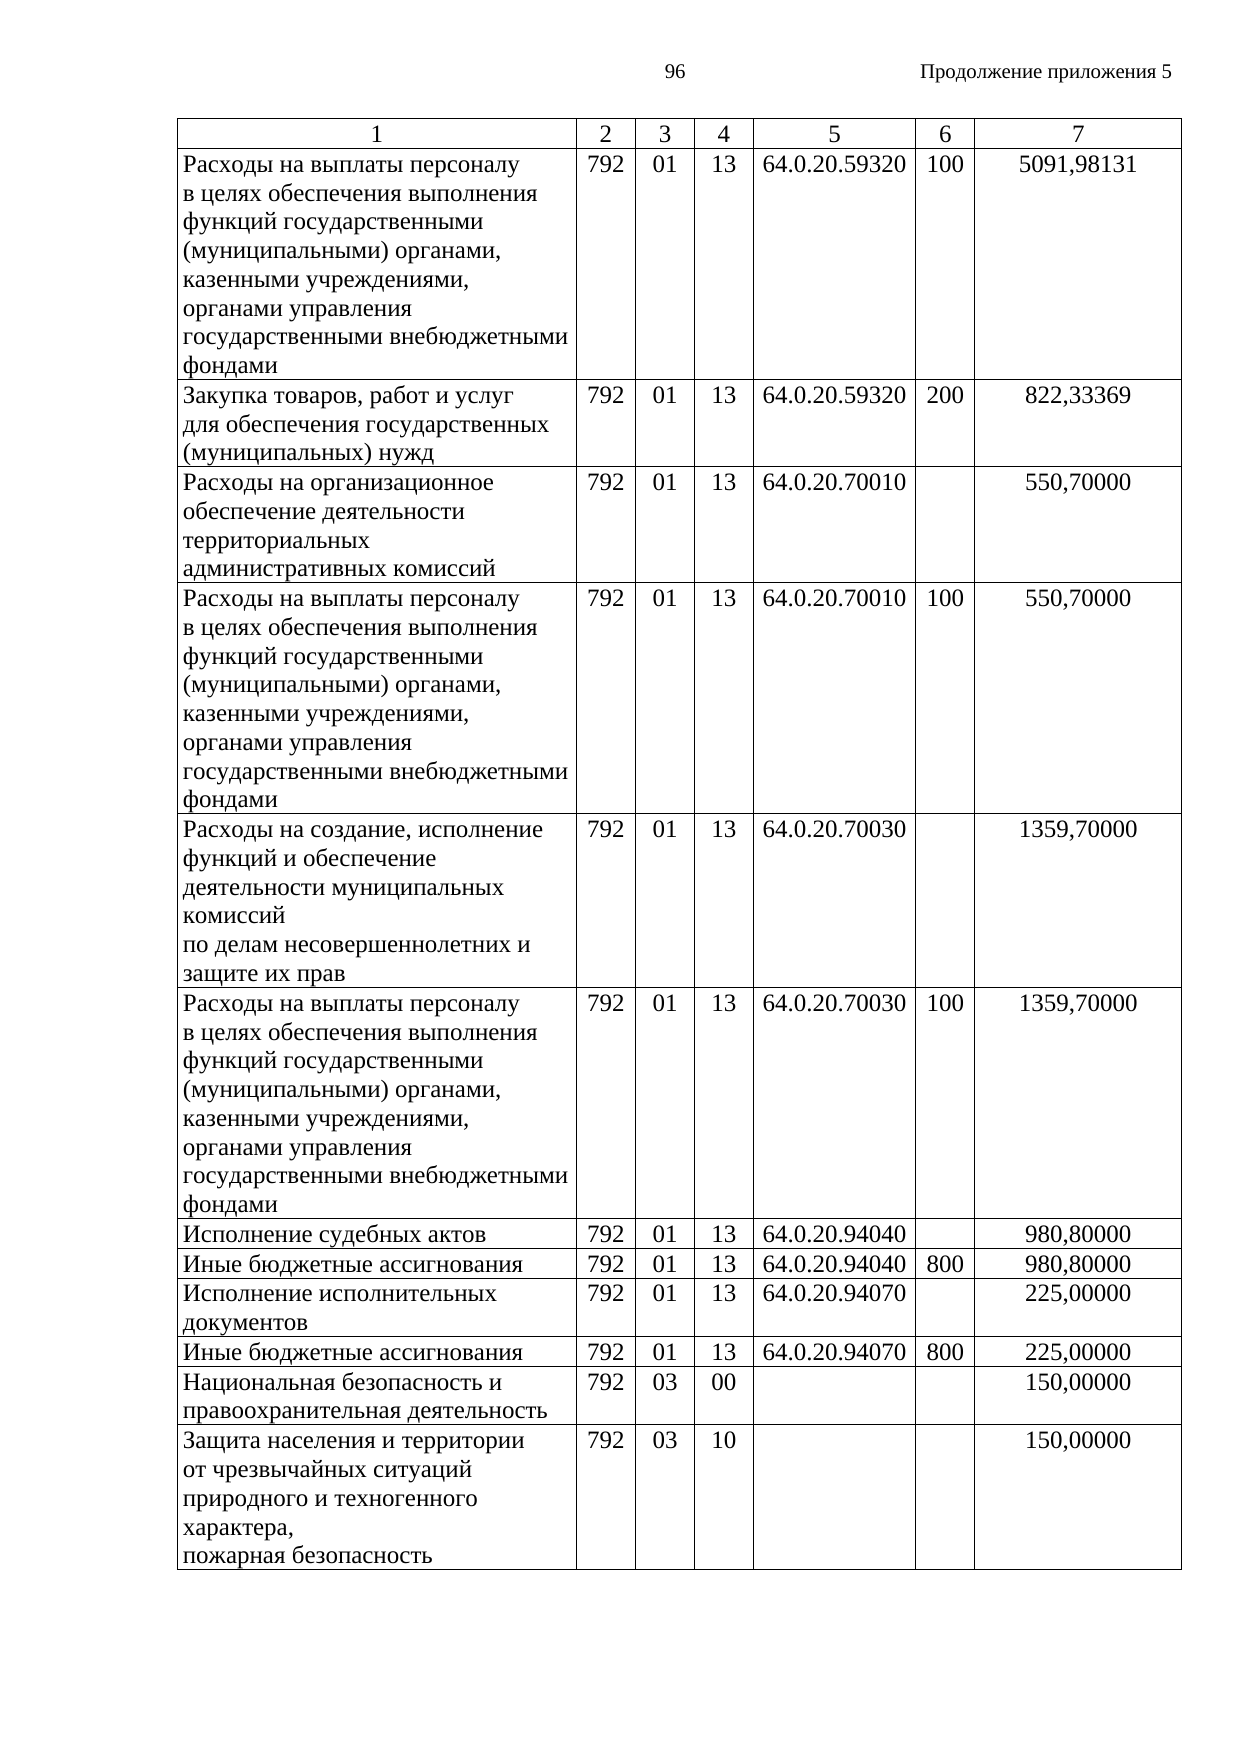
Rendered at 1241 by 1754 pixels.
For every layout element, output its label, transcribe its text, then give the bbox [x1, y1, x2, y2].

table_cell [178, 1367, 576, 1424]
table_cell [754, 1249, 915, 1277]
table_header 5 [754, 119, 915, 148]
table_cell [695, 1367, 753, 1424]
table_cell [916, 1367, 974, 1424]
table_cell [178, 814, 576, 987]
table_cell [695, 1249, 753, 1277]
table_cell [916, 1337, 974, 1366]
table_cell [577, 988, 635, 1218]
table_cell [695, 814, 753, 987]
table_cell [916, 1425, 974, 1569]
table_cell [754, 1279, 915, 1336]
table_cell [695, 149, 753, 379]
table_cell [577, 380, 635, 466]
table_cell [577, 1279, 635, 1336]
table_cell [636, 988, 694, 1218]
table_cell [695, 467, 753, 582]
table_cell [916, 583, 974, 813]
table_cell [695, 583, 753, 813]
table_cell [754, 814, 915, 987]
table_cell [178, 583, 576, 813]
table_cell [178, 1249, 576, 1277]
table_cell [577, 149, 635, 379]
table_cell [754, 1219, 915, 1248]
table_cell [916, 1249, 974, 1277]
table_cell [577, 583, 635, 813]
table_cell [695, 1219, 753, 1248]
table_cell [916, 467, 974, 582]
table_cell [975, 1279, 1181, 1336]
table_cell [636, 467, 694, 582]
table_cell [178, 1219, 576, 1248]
table_header 3 [636, 119, 694, 148]
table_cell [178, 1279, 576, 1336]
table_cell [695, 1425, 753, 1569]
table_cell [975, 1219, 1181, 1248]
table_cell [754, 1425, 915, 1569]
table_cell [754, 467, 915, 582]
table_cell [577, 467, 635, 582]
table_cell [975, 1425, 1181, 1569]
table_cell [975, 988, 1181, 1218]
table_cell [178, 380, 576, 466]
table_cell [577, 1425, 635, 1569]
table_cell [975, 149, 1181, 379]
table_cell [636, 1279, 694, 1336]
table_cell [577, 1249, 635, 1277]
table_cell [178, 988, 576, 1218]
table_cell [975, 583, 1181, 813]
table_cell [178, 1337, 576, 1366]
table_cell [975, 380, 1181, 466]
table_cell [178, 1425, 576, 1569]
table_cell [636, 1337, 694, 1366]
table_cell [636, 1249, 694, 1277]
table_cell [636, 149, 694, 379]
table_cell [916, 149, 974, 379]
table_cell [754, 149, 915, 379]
table_header 4 [695, 119, 753, 148]
table_header 7 [975, 119, 1181, 148]
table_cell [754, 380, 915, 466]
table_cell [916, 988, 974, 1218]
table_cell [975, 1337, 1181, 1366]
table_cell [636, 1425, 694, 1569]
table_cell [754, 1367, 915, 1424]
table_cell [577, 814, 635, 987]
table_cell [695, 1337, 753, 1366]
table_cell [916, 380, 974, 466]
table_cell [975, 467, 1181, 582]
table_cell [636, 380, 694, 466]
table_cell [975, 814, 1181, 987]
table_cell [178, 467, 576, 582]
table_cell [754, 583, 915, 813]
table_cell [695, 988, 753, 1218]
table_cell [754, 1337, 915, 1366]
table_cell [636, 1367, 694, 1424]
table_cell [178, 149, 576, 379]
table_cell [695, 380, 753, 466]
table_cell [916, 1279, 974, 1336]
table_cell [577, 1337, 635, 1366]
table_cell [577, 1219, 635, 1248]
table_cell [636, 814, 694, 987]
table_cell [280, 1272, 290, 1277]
table_header 6 [916, 119, 974, 148]
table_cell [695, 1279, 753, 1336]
table_header 2 [577, 119, 635, 148]
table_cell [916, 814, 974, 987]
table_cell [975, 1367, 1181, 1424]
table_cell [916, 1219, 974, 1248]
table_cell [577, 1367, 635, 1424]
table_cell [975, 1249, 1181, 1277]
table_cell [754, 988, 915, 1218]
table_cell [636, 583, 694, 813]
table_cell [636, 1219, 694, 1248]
table_header 1 [178, 119, 576, 148]
